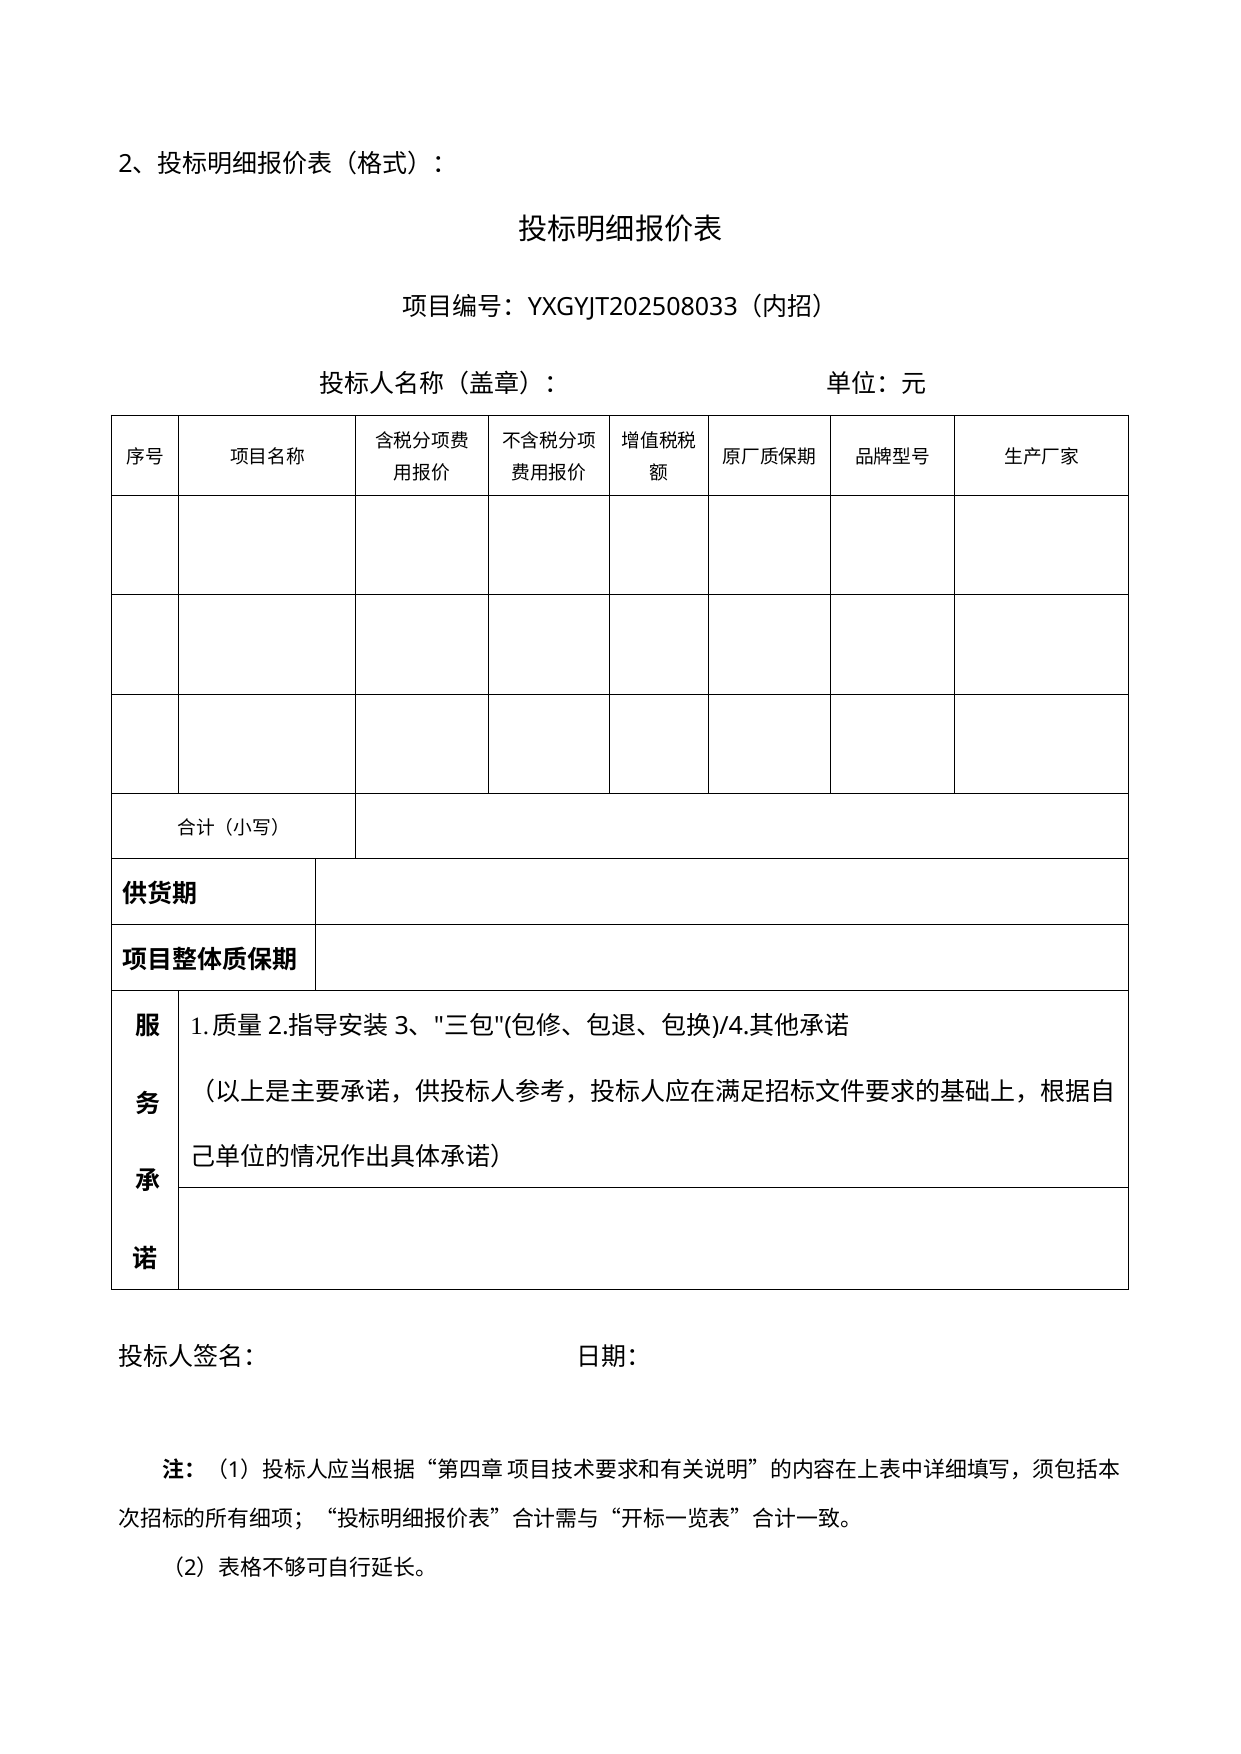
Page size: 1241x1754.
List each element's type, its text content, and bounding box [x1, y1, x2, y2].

table_cell 供货期 [112, 859, 315, 924]
table_cell 合计（小写） [112, 794, 355, 858]
table_cell [356, 496, 488, 594]
table_cell [112, 496, 178, 594]
text 2、投标明细报价表（格式）： [118, 129, 1122, 194]
table_header 项目名称 [179, 416, 355, 495]
table_cell [489, 496, 609, 594]
text （2）表格不够可自行延长。 [118, 1549, 1122, 1582]
table_cell [831, 595, 954, 693]
table_cell [316, 925, 1128, 990]
table_cell [179, 1188, 1128, 1289]
table_cell [709, 595, 830, 693]
table_cell [709, 496, 830, 594]
table_cell [610, 595, 708, 693]
table_cell [112, 595, 178, 693]
table_header 原厂质保期 [709, 416, 830, 495]
table_cell [356, 794, 1128, 858]
text 项目编号：YXGYJT202508033（内招） [118, 272, 1122, 337]
table_cell [179, 595, 355, 693]
table_cell [489, 695, 609, 793]
table_header 品牌型号 [831, 416, 954, 495]
table_header 不含税分项费用报价 [489, 416, 609, 495]
text 注：（1）投标人应当根据“第四章 项目技术要求和有关说明”的内容在上表中详细填写，须包括本次招标的所有细项；“投标明细报价表”合计需与“开标一览表”合计一致。 [118, 1452, 1122, 1533]
table_cell [610, 695, 708, 793]
table_cell [955, 595, 1128, 693]
table_cell [356, 595, 488, 693]
table_cell [316, 859, 1128, 924]
table_cell [831, 496, 954, 594]
table_cell [179, 695, 355, 793]
table_cell 质量 2.指导安装 3、"三包"(包修、包退、包换)/4.其他承诺 （以上是主要承诺，供投标人参考，投标人应在满足招标文件要求的基础上，根据自己单位的情况作出具体承诺） [179, 991, 1128, 1187]
table_cell [489, 595, 609, 693]
table_header 生产厂家 [955, 416, 1128, 495]
table_cell [709, 695, 830, 793]
text 投标明细报价表 [118, 194, 1122, 259]
table_cell 项目整体质保期 [112, 925, 315, 990]
table_header 增值税税额 [610, 416, 708, 495]
table_cell [955, 695, 1128, 793]
table_cell 服 务 承 诺 [112, 991, 178, 1289]
table_cell [356, 695, 488, 793]
table_cell [831, 695, 954, 793]
text 投标人名称（盖章）： 单位：元 [118, 349, 1122, 414]
table_cell [955, 496, 1128, 594]
table_cell [179, 496, 355, 594]
table_cell [610, 496, 708, 594]
table_header 含税分项费用报价 [356, 416, 488, 495]
text 投标人签名： 日期： [118, 1322, 1122, 1387]
table_header 序号 [112, 416, 178, 495]
table_cell [112, 695, 178, 793]
